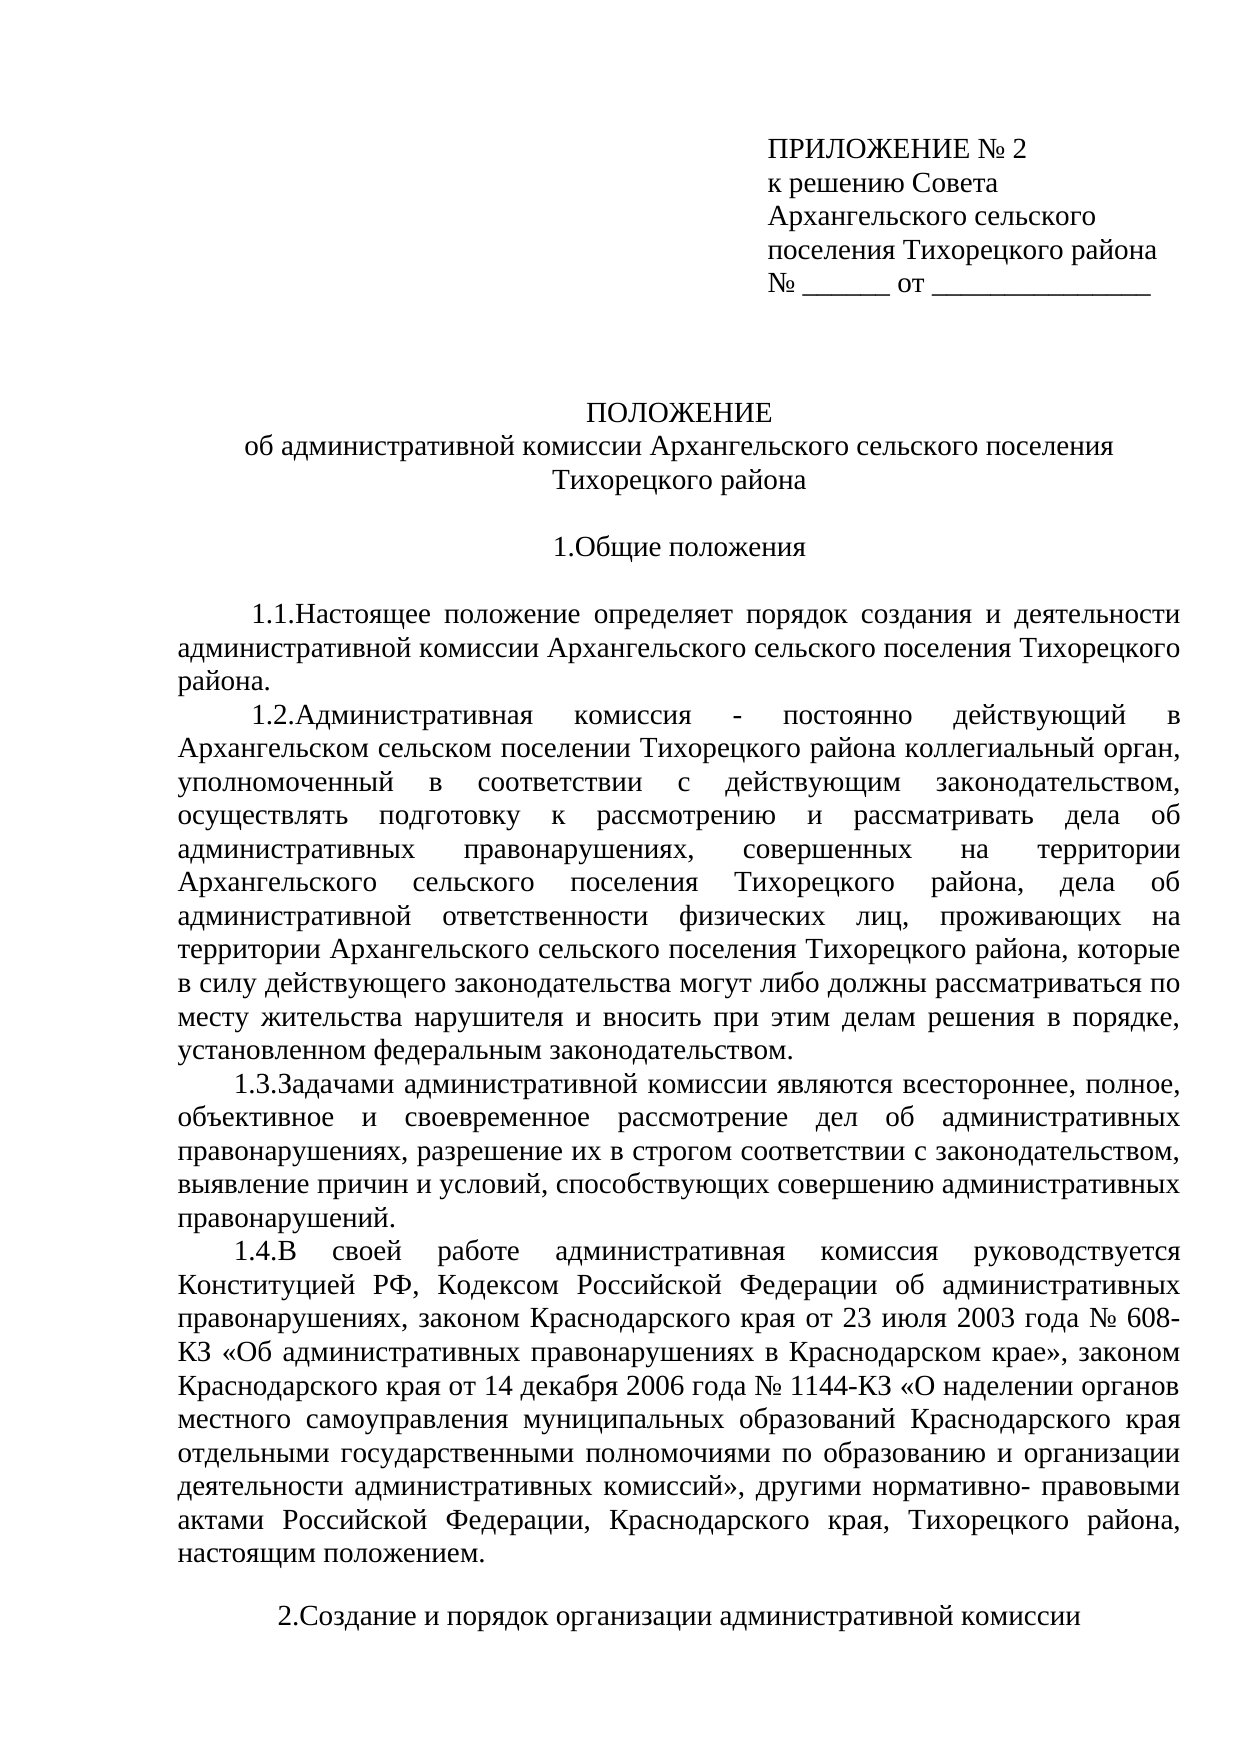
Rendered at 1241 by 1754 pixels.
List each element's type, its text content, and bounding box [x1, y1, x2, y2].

text об административной комиссии Архангельского сельского поселения Тихорецкого района [177, 428, 1181, 496]
text ПОЛОЖЕНИЕ [177, 395, 1181, 428]
text поселения Тихорецкого района [177, 232, 1181, 266]
text 1.1.Настоящее положение определяет порядок создания и деятельности административной комиссии Архангельского сельского поселения Тихорецкого района. [177, 596, 1181, 697]
text ПРИЛОЖЕНИЕ № 2 [693, 131, 1181, 165]
text 1.4.В своей работе административная комиссия руководствуется Конституцией РФ, Кодексом Российской Федерации об административных правонарушениях, законом Краснодарского края от 23 июля 2003 года № 608-КЗ «Об административных правонарушениях в Краснодарском крае», законом Краснодарского края от 14 декабря 2006 года № 1144-КЗ «О наделении органов местного самоуправления муниципальных образований Краснодарского края отдельными государственными полномочиями по образованию и организации деятельности административных комиссий», другими нормативно- правовыми актами Российской Федерации, Краснодарского края, Тихорецкого района, настоящим положением. [177, 1233, 1181, 1569]
text 2.Создание и порядок организации административной комиссии [177, 1598, 1181, 1631]
text 1.Общие положения [177, 529, 1181, 563]
text к решению Совета Архангельского сельского [177, 165, 1181, 232]
text 1.3.Задачами административной комиссии являются всестороннее, полное, объективное и своевременное рассмотрение дел об административных правонарушениях, разрешение их в строгом соответствии с законодательством, выявление причин и условий, способствующих совершению административных правонарушений. [177, 1066, 1181, 1233]
text 1.2.Административная комиссия - постоянно действующий в Архангельском сельском поселении Тихорецкого района коллегиальный орган, уполномоченный в соответствии с действующим законодательством, осуществлять подготовку к рассмотрению и рассматривать дела об административных правонарушениях, совершенных на территории Архангельского сельского поселения Тихорецкого района, дела об административной ответственности физических лиц, проживающих на территории Архангельского сельского поселения Тихорецкого района, которые в силу действующего законодательства могут либо должны рассматриваться по месту жительства нарушителя и вносить при этим делам решения в порядке, установленном федеральным законодательством. [177, 697, 1181, 1066]
text № ______ от _______________ [177, 266, 1181, 299]
